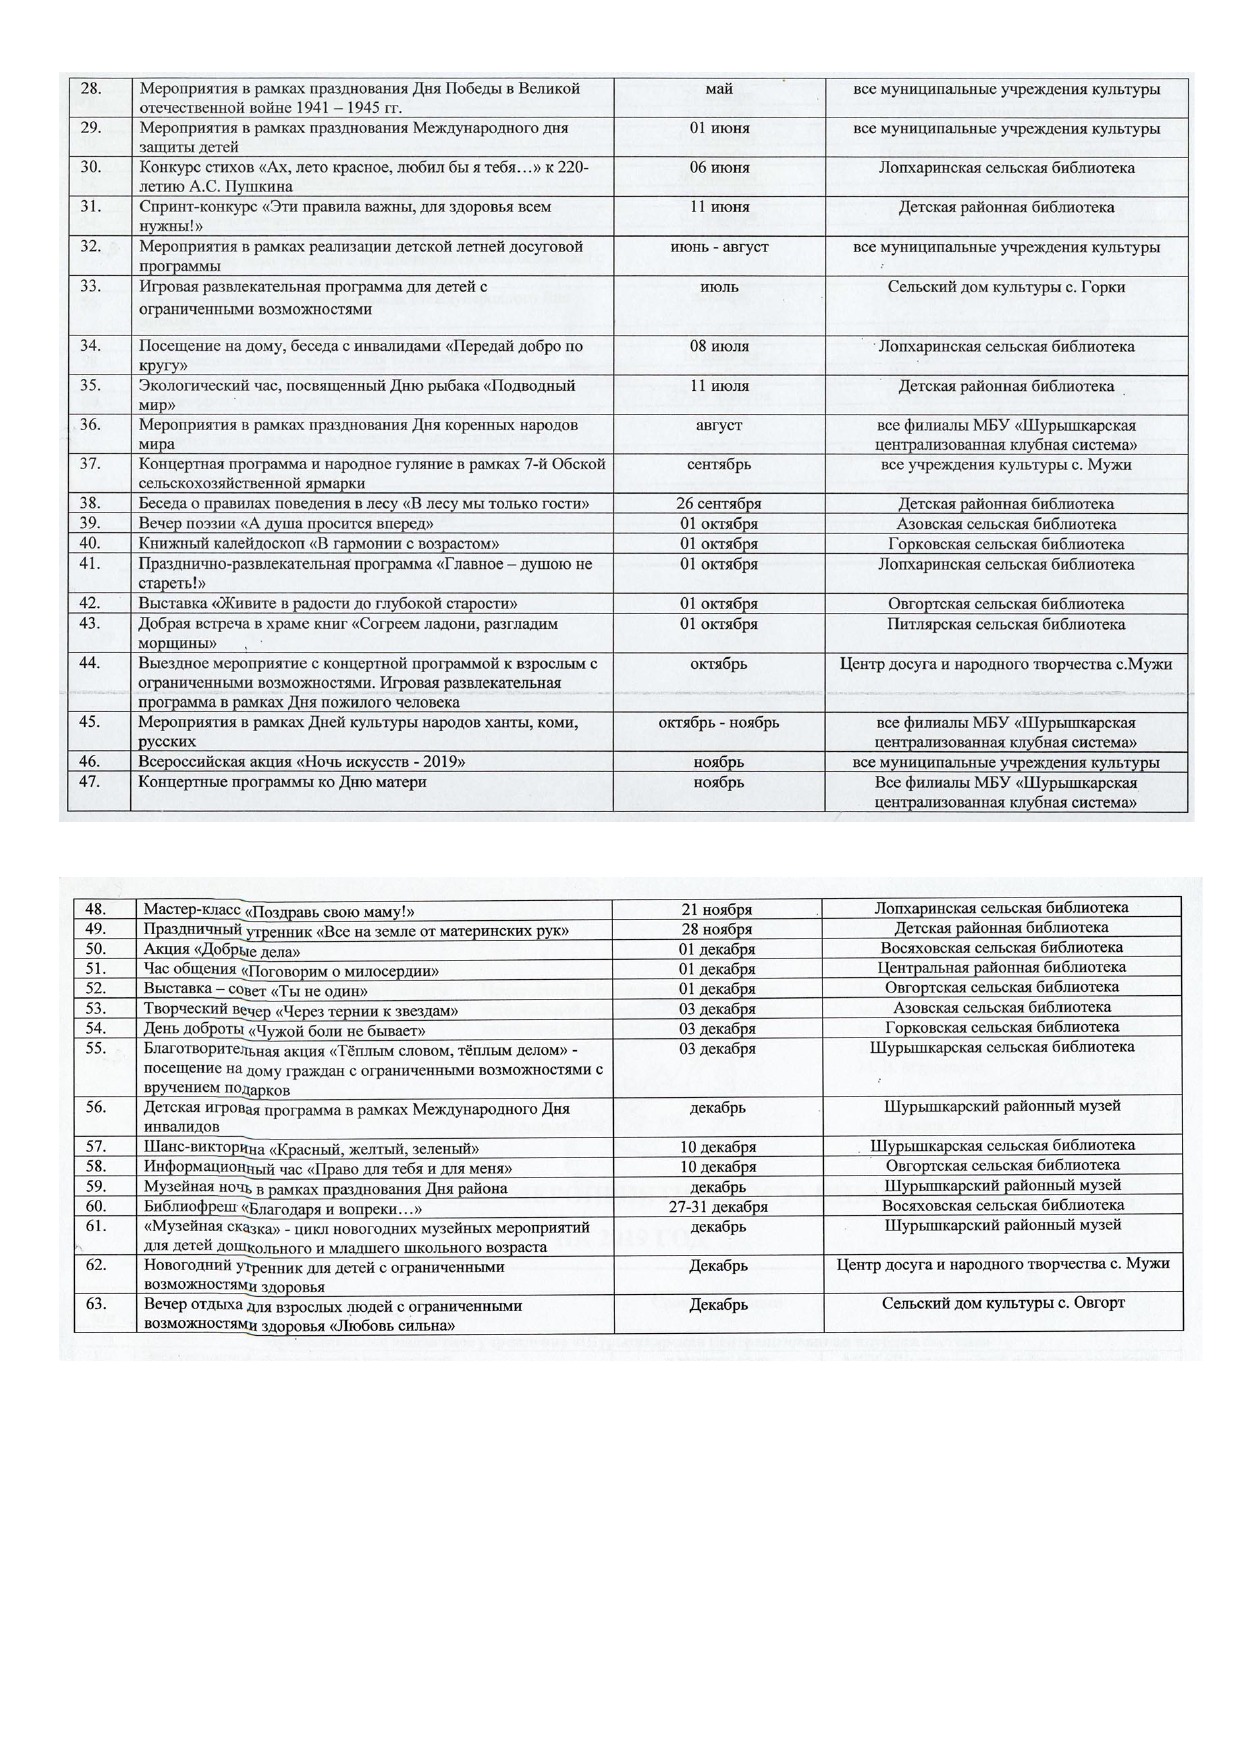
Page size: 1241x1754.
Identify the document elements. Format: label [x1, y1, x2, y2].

picture [59, 72, 1195, 822]
picture [59, 877, 1203, 1361]
